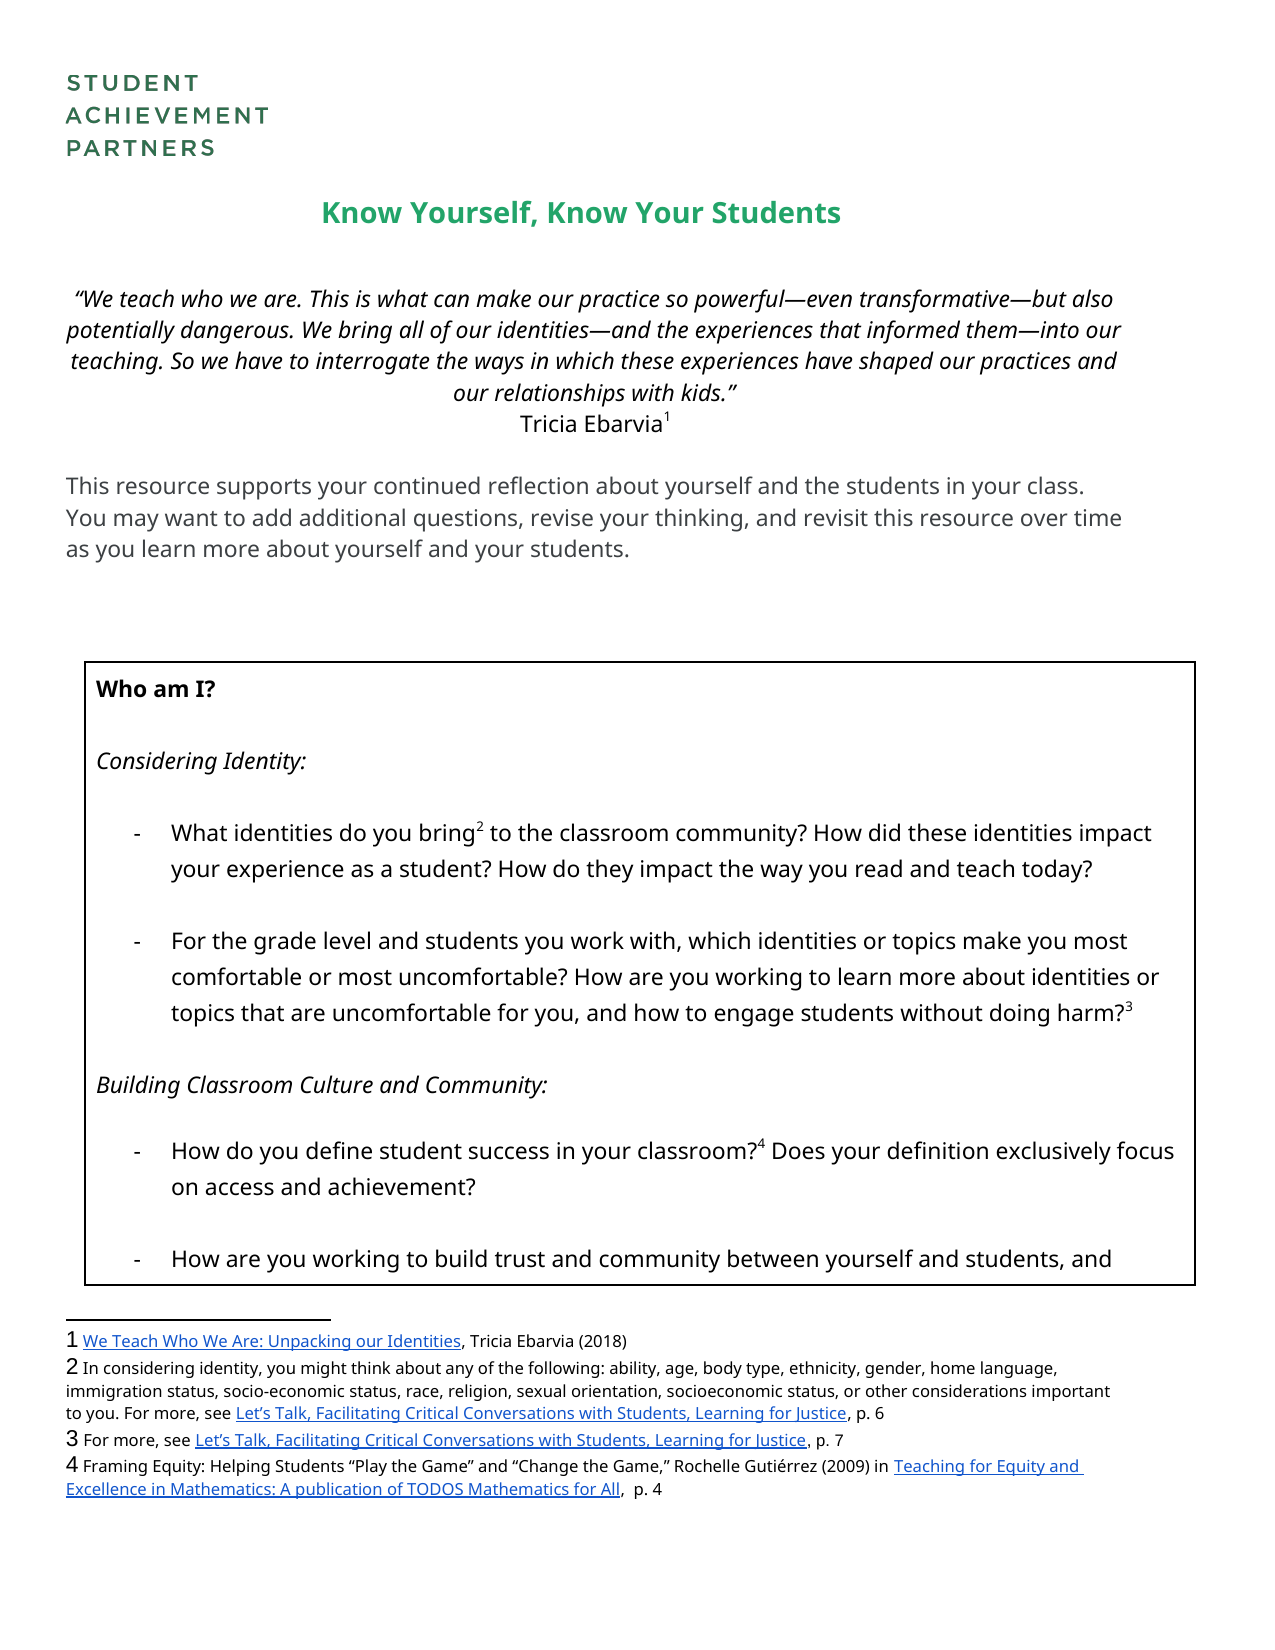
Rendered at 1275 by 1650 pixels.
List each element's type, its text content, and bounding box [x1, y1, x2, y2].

text This resource supports your continued reflection about yourself and the students in your class. You may want to add additional questions, revise your thinking, and revisit this resource over time as you learn more about yourself and your students. [630, 470, 1125, 564]
text “We teach who we are. This is what can make our practice so powerful—even transformative—but also potentially dangerous. We bring all of our identities—and the experiences that informed them—into our teaching. So we have to interrogate the ways in which these experiences have shaped our practices and our relationships with kids.” [66, 283, 1125, 408]
subtitle Know Yourself, Know Your Students [37, 193, 1125, 232]
text Tricia Ebarvia [66, 408, 1125, 439]
picture [65, 75, 268, 156]
